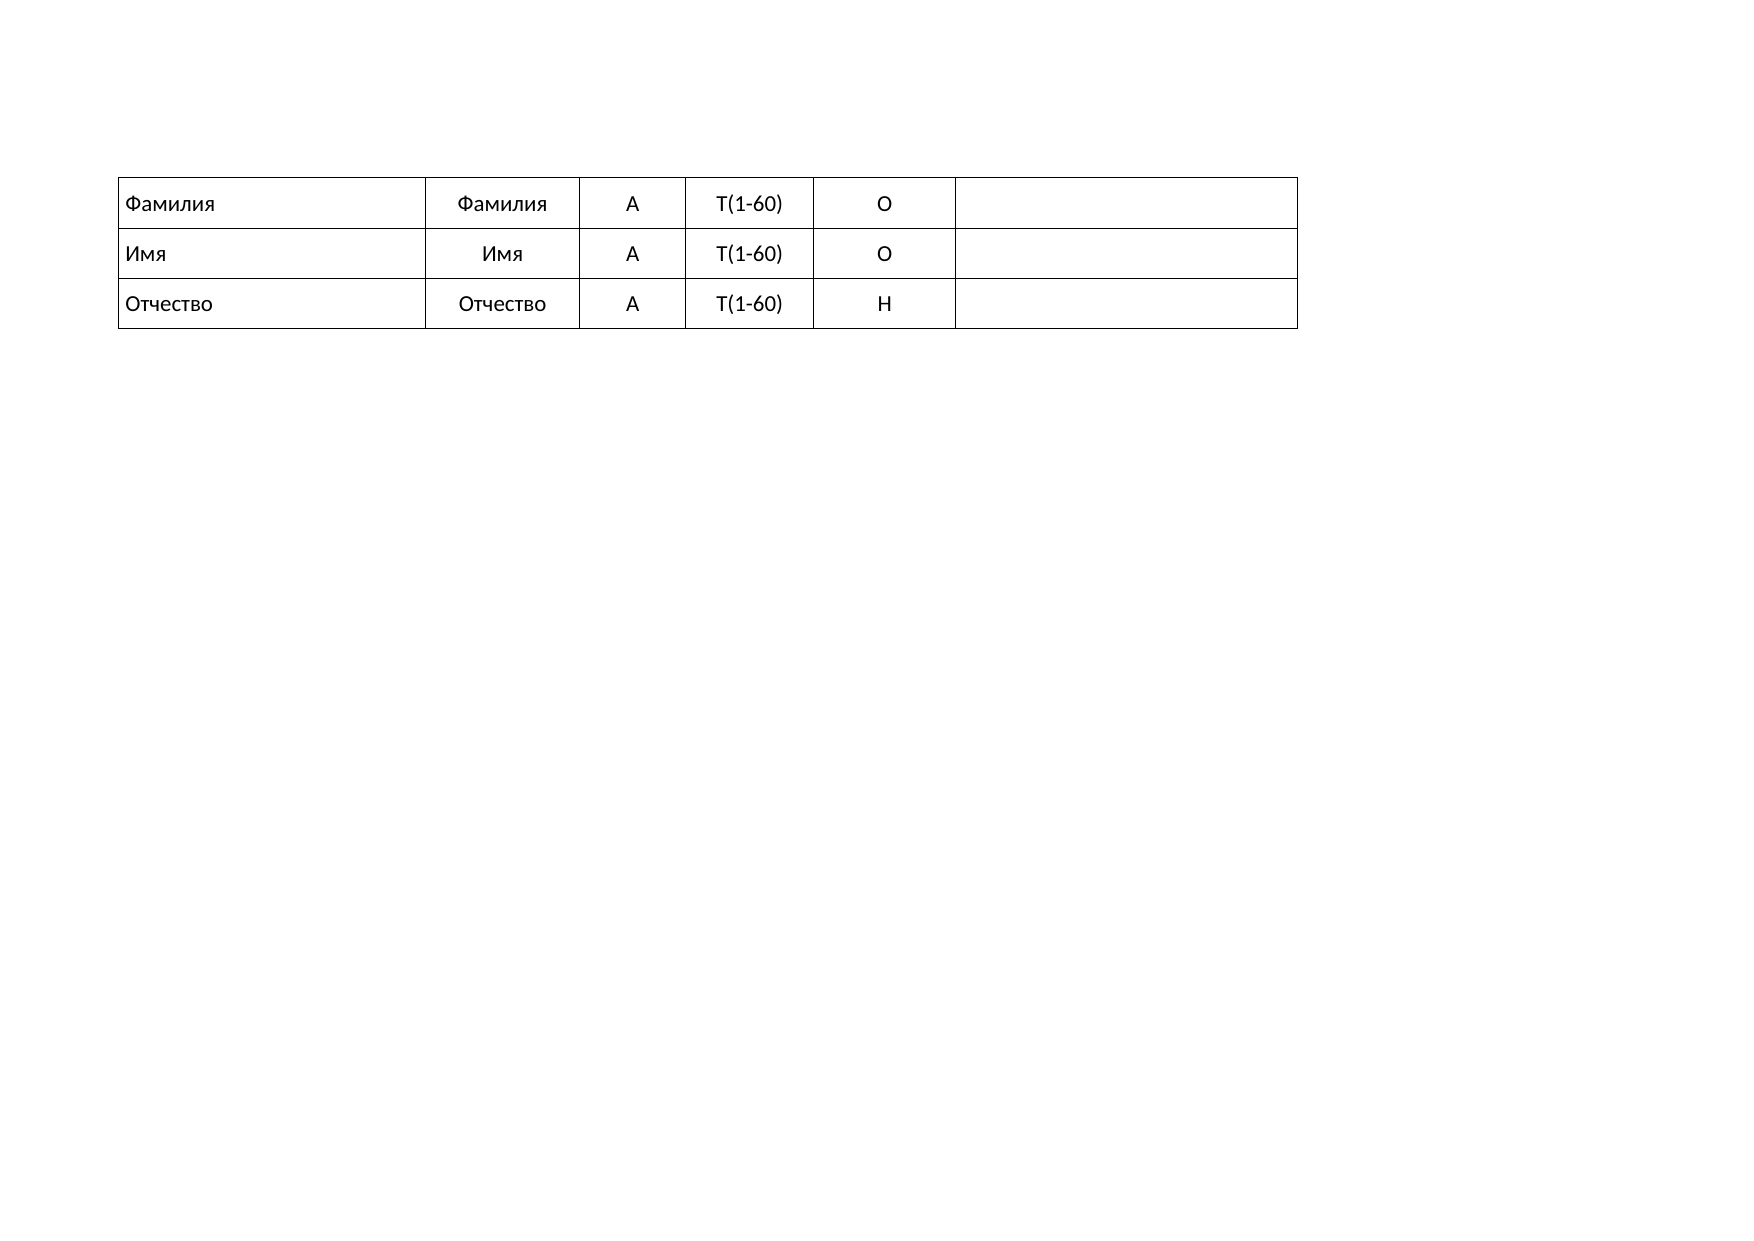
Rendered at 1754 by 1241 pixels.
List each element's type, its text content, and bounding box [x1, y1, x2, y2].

table_cell Фамилия [119, 178, 425, 227]
table_cell Имя [426, 229, 579, 278]
table_cell T(1-60) [686, 279, 813, 328]
table_cell [956, 229, 1297, 278]
table_cell Н [814, 279, 955, 328]
table_cell Фамилия [426, 178, 579, 227]
table_cell А [580, 229, 685, 278]
table_cell T(1-60) [686, 178, 813, 227]
table_cell О [814, 229, 955, 278]
table_cell О [814, 178, 955, 227]
table_cell А [580, 279, 685, 328]
table_cell T(1-60) [686, 229, 813, 278]
table_cell Отчество [119, 279, 425, 328]
table_cell [956, 178, 1297, 227]
table_cell А [580, 178, 685, 227]
table_cell Имя [119, 229, 425, 278]
table_cell [956, 279, 1297, 328]
table_cell Отчество [426, 279, 579, 328]
